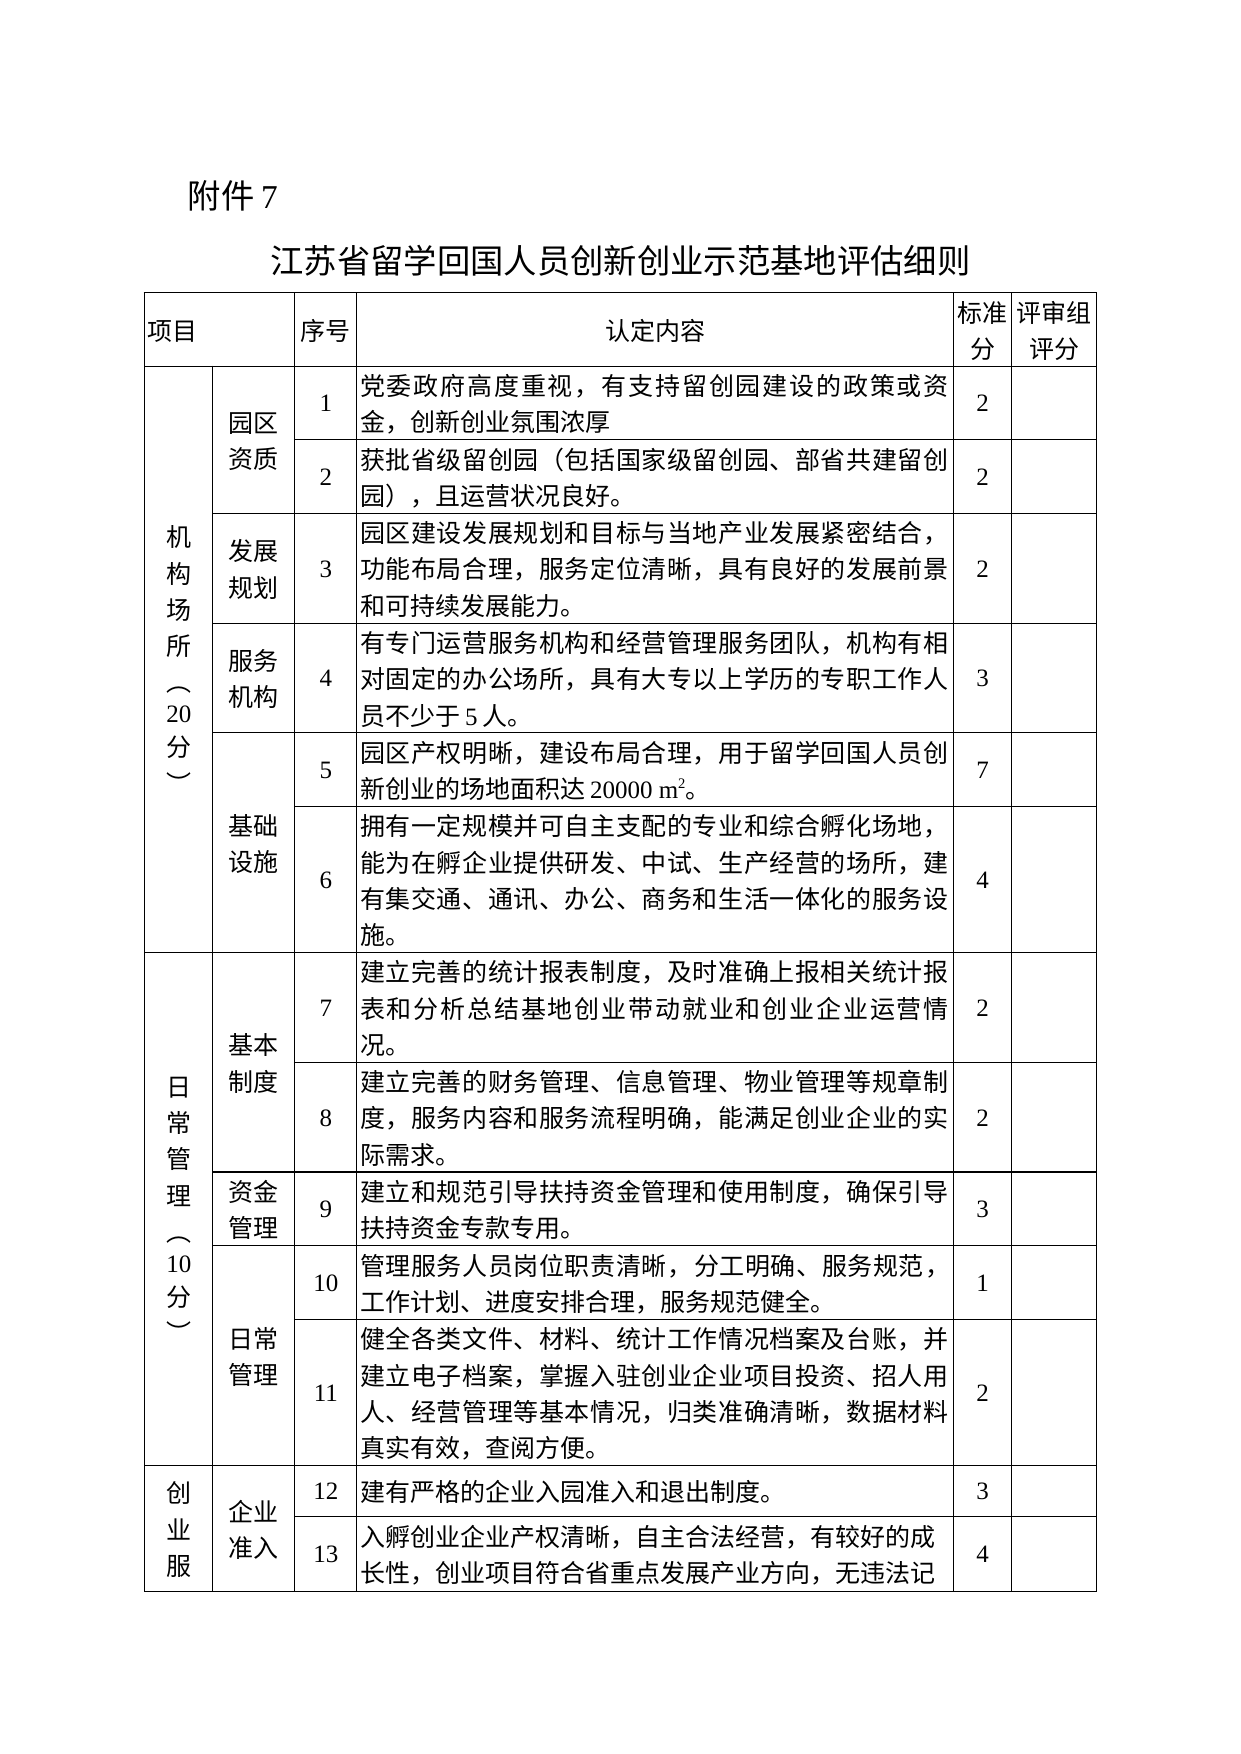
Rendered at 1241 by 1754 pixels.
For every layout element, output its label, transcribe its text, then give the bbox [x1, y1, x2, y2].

table_cell 13 [295, 1517, 356, 1591]
table_cell 基本 制度 [213, 953, 294, 1171]
table_cell 创 业 服 务 ︵ 30 分 ︶ [145, 1466, 212, 1591]
table_cell 建立完善的财务管理、信息管理、物业管理等规章制度，服务内容和服务流程明确，能满足创业企业的实际需求。 [357, 1063, 953, 1171]
text 江苏省留学回国人员创新创业示范基地评估细则 [187, 227, 1053, 292]
table_cell 有专门运营服务机构和经营管理服务团队，机构有相对固定的办公场所，具有大专以上学历的专职工作人员不少于5人。 [357, 624, 953, 732]
table_cell 基础 设施 [213, 733, 294, 952]
table_header 项目 [145, 293, 294, 366]
table_cell 园区 资质 [213, 367, 294, 513]
table_cell 4 [295, 624, 356, 732]
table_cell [357, 1517, 953, 1591]
table_cell 服务 机构 [213, 624, 294, 732]
table_cell 3 [954, 624, 1011, 732]
table_cell 10 [295, 1246, 356, 1319]
table_cell [1012, 733, 1096, 806]
table_header 认定内容 [357, 293, 953, 366]
table_cell 园区建设发展规划和目标与当地产业发展紧密结合，功能布局合理，服务定位清晰，具有良好的发展前景和可持续发展能力。 [357, 514, 953, 622]
table_cell 2 [954, 1063, 1011, 1171]
table_cell 企业 准入 [213, 1466, 294, 1591]
table_cell 拥有一定规模并可自主支配的专业和综合孵化场地，能为在孵企业提供研发、中试、生产经营的场所，建有集交通、通讯、办公、商务和生活一体化的服务设施。 [357, 807, 953, 952]
table_cell 4 [954, 1517, 1011, 1591]
table_cell 7 [295, 953, 356, 1062]
table_cell 3 [954, 1173, 1011, 1245]
table_cell 2 [954, 440, 1011, 513]
table_cell 7 [954, 733, 1011, 806]
table_cell 9 [295, 1173, 356, 1245]
table_header 评审组评分 [1012, 293, 1096, 366]
table_cell [1012, 807, 1096, 952]
table_cell 日常 管理 [213, 1246, 294, 1465]
table_cell 6 [295, 807, 356, 952]
table_cell [1012, 1173, 1096, 1245]
table_cell 2 [954, 514, 1011, 622]
table_cell [1012, 1246, 1096, 1319]
table_cell [1012, 1466, 1096, 1516]
table_cell 获批省级留创园（包括国家级留创园、部省共建留创园），且运营状况良好。 [357, 440, 953, 513]
table_cell 4 [954, 807, 1011, 952]
table_cell [1012, 953, 1096, 1062]
table_cell 党委政府高度重视，有支持留创园建设的政策或资金，创新创业氛围浓厚 [357, 367, 953, 439]
table_cell 2 [295, 440, 356, 513]
table_cell 3 [954, 1466, 1011, 1516]
table_cell 1 [295, 367, 356, 439]
table_cell 建有严格的企业入园准入和退出制度。 [357, 1466, 953, 1516]
table_cell [1012, 1320, 1096, 1465]
table_cell 日 常 管 理 ︵ 10 分 ︶ [145, 953, 212, 1465]
table_cell 2 [954, 953, 1011, 1062]
table_cell 3 [295, 514, 356, 622]
table_cell 2 [954, 1320, 1011, 1465]
table_cell 2 [954, 367, 1011, 439]
table_cell 1 [954, 1246, 1011, 1319]
table_cell 机 构 场 所 ︵ 20 分 ︶ [145, 367, 212, 952]
table_header 标准分 [954, 293, 1011, 366]
table_cell [1012, 1517, 1096, 1591]
table_cell [1012, 514, 1096, 622]
table_cell [1012, 367, 1096, 439]
table_cell 建立和规范引导扶持资金管理和使用制度，确保引导扶持资金专款专用。 [357, 1173, 953, 1245]
table_cell [1012, 1063, 1096, 1171]
table_cell 12 [295, 1466, 356, 1516]
table_cell [1012, 440, 1096, 513]
table_cell 发展 规划 [213, 514, 294, 622]
table_cell 建立完善的统计报表制度，及时准确上报相关统计报表和分析总结基地创业带动就业和创业企业运营情况。 [357, 953, 953, 1062]
table_cell 健全各类文件、材料、统计工作情况档案及台账，并建立电子档案，掌握入驻创业企业项目投资、招人用人、经营管理等基本情况，归类准确清晰，数据材料真实有效，查阅方便。 [357, 1320, 953, 1465]
text 附件7 [187, 162, 1053, 227]
table_cell [1012, 624, 1096, 732]
table_cell 11 [295, 1320, 356, 1465]
table_cell 资金 管理 [213, 1173, 294, 1245]
table_cell 8 [295, 1063, 356, 1171]
table_cell 园区产权明晰，建设布局合理，用于留学回国人员创新创业的场地面积达20000 m2。 [357, 733, 953, 806]
table_cell 管理服务人员岗位职责清晰，分工明确、服务规范，工作计划、进度安排合理，服务规范健全。 [357, 1246, 953, 1319]
table_header 序号 [295, 293, 356, 366]
table_cell 5 [295, 733, 356, 806]
